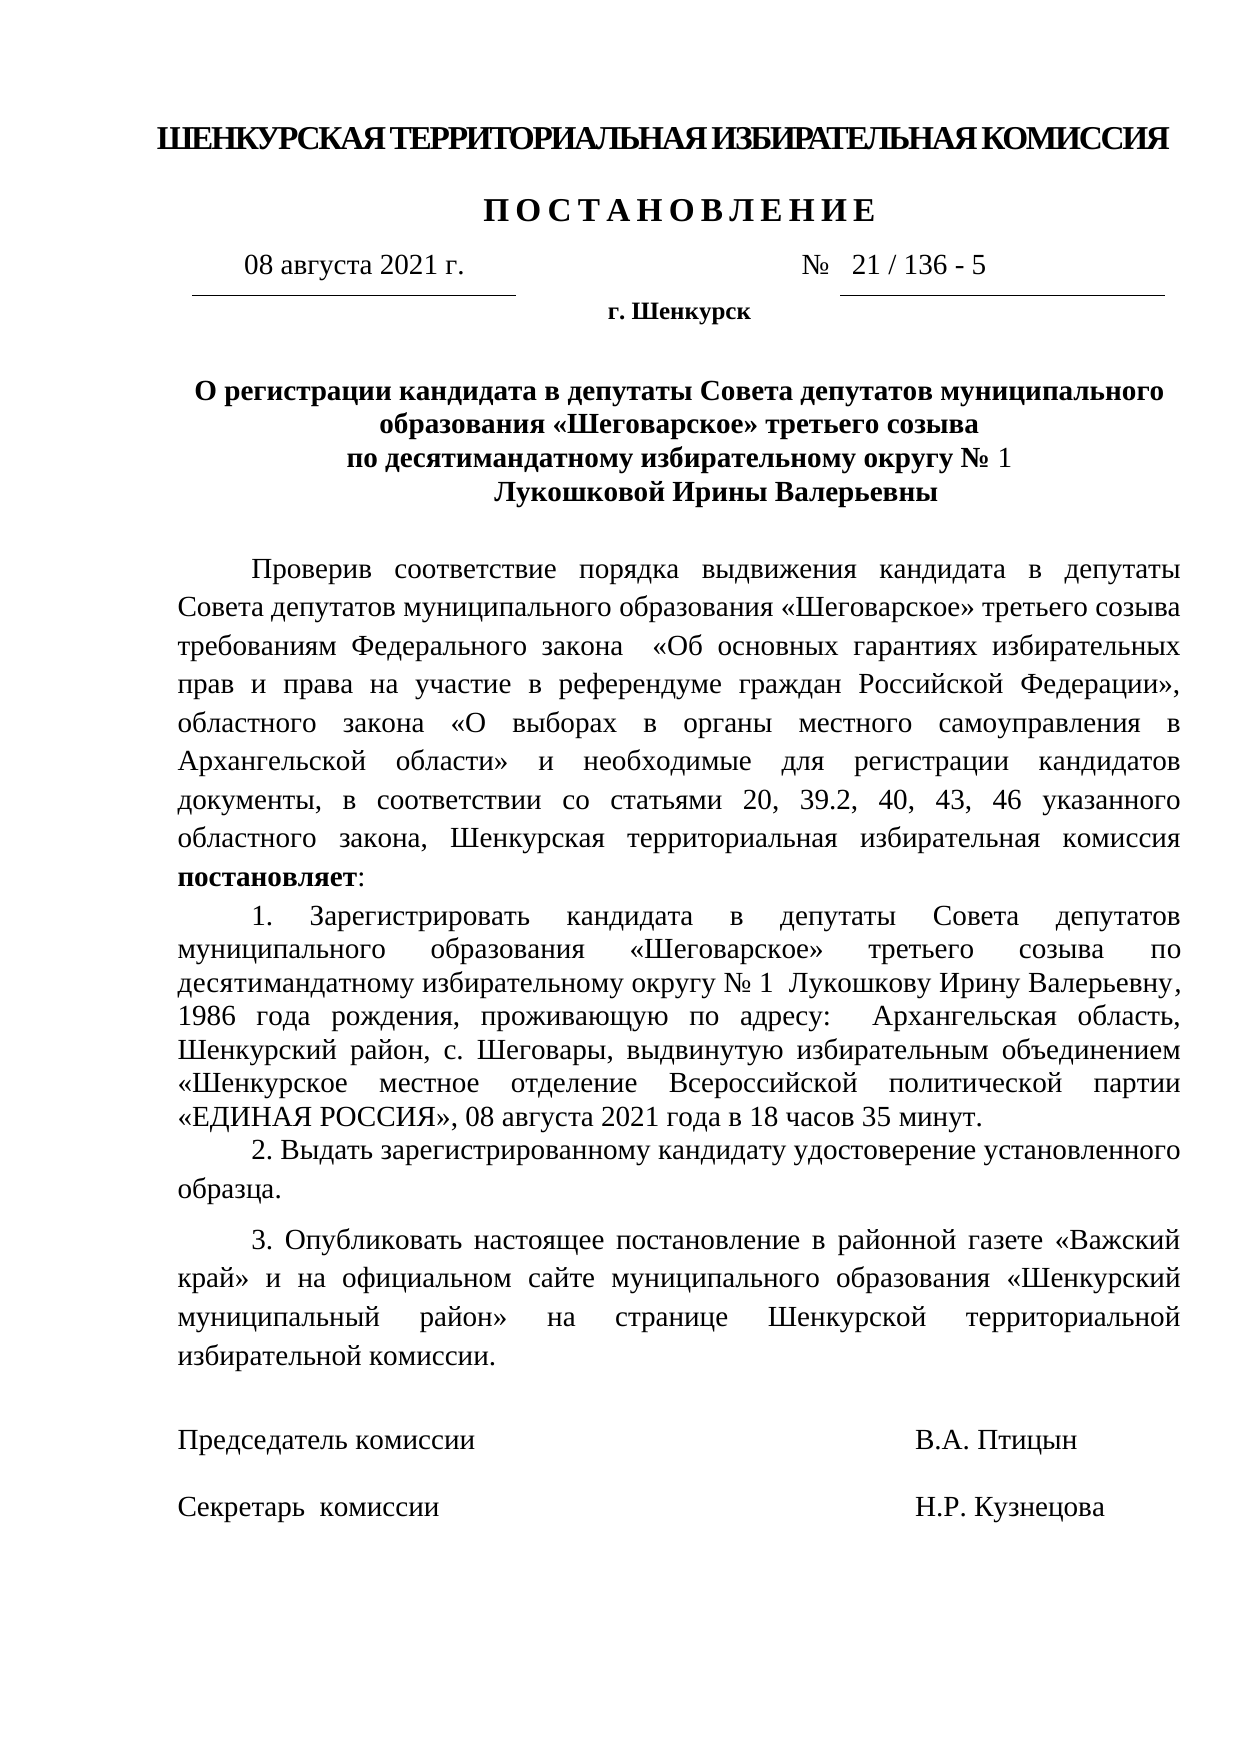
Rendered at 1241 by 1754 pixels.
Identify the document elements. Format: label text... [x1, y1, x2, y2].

text Председатель комиссии В.А. Птицын [177, 1422, 1181, 1456]
table_header 21 / 136 - 5 [840, 248, 1164, 295]
text по десятимандатному избирательному округу № 1 [177, 440, 1181, 474]
subtitle ШЕНКУРСКАЯ ТЕРРИТОРИАЛЬНАЯ ИЗБИРАТЕЛЬНАЯ КОМИССИЯ [148, 118, 1181, 156]
text Секретарь комиссии Н.Р. Кузнецова [177, 1489, 1181, 1523]
table_header № [516, 248, 840, 295]
text ПОСТАНОВЛЕНИЕ [177, 190, 1181, 228]
text 2. Выдать зарегистрированному кандидату удостоверение установленного образца. [177, 1132, 1181, 1204]
text г. Шенкурск [177, 296, 1181, 325]
text Проверив соответствие порядка выдвижения кандидата в депутаты Совета депутатов муниципального образования «Шеговарское» третьего созыва требованиям Федерального закона «Об основных гарантиях избирательных прав и права на участие в референдуме граждан Российской Федерации», областного закона «О выборах в органы местного самоуправления в Архангельской области» и необходимые для регистрации кандидатов документы, в соответствии со статьями 20, 39.2, 40, 43, 46 указанного областного закона, Шенкурская территориальная избирательная комиссия постановляет: [177, 551, 1181, 893]
table_header 08 августа 2021 г. [192, 248, 516, 295]
text 1. Зарегистрировать кандидата в депутаты Совета депутатов муниципального образования «Шеговарское» третьего созыва по десятимандатному избирательному округу № 1 Лукошкову Ирину Валерьевну, 1986 года рождения, проживающую по адресу: Архангельская область, Шенкурский район, с. Шеговары, выдвинутую избирательным объединением «Шенкурское местное отделение Всероссийской политической партии «ЕДИНАЯ РОССИЯ», 08 августа 2021 года в 18 часов 35 минут. [177, 898, 1181, 1132]
text Лукошковой Ирины Валерьевны [177, 474, 1181, 507]
text О регистрации кандидата в депутаты Совета депутатов муниципального образования «Шеговарское» третьего созыва [177, 373, 1181, 440]
text 3. Опубликовать настоящее постановление в районной газете «Важский край» и на официальном сайте муниципального образования «Шенкурский муниципальный район» на странице Шенкурской территориальной избирательной комиссии. [177, 1222, 1181, 1371]
